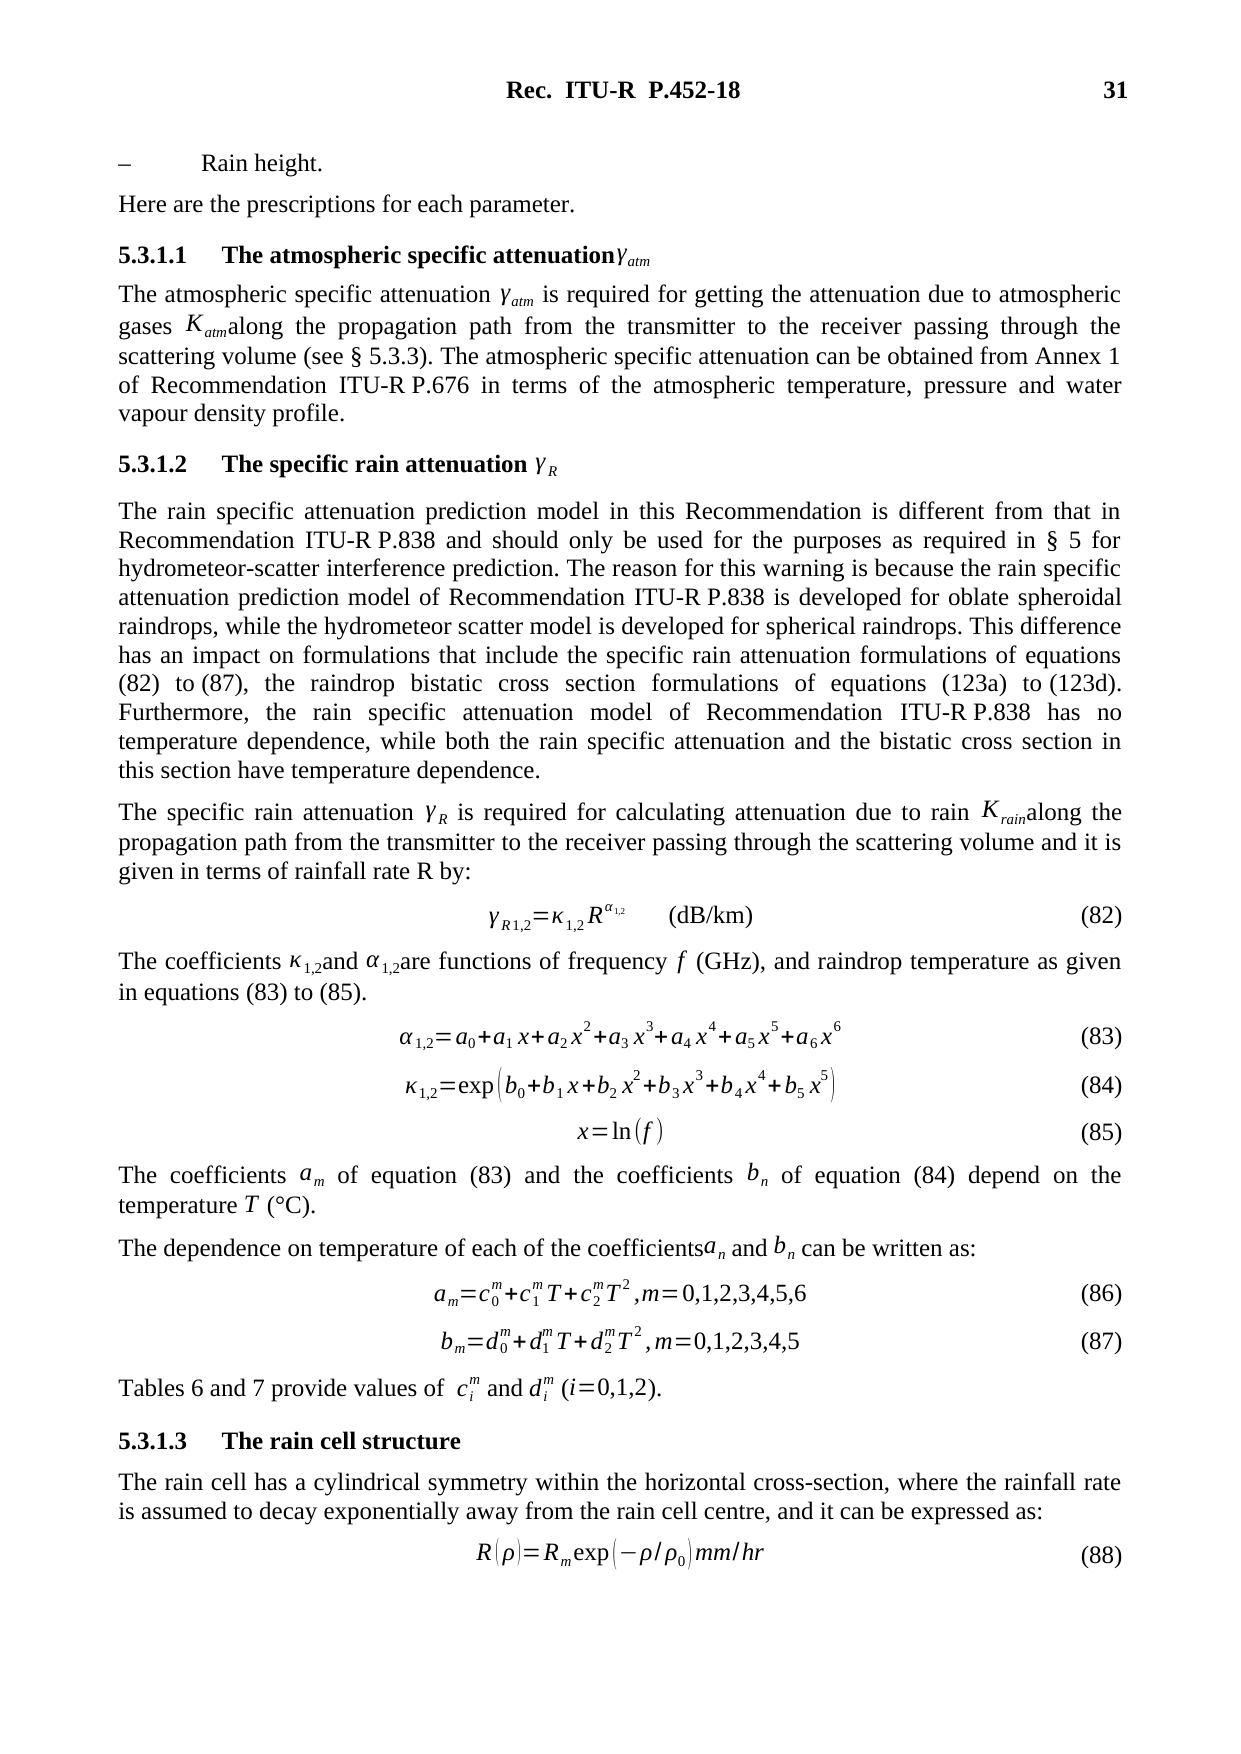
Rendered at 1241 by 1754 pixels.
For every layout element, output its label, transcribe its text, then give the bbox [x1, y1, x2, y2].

text The coefficients and are functions of frequency (GHz), and raindrop temperature as given in equations (83) to (85). [118, 945, 1122, 1005]
text Here are the prescriptions for each parameter. [118, 189, 1122, 218]
text (87) [118, 1323, 1122, 1358]
text (83) [118, 1018, 1122, 1053]
text The coefficients of equation (83) and the coefficients of equation (84) depend on the temperature (°C). [118, 1159, 1122, 1219]
text Tables 6 and 7 provide values of and (). [118, 1370, 1122, 1405]
text The rain specific attenuation prediction model in this Recommendation is different from that in Recommendation ITU-R P.838 and should only be used for the purposes as required in § 5 for hydrometeor-scatter interference prediction. The reason for this warning is because the rain specific attenuation prediction model of Recommendation ITU-R P.838 is developed for oblate spheroidal raindrops, while the hydrometeor scatter model is developed for spherical raindrops. This difference has an impact on formulations that include the specific rain attenuation formulations of equations (82) to (87), the raindrop bistatic cross section formulations of equations (123a) to (123d). Furthermore, the rain specific attenuation model of Recommendation ITU-R P.838 has no temperature dependence, while both the rain specific attenuation and the bistatic cross section in this section have temperature dependence. [118, 496, 1122, 783]
text The atmospheric specific attenuation is required for getting the attenuation due to atmospheric gases along the propagation path from the transmitter to the receiver passing through the scattering volume (see § 5.3.3). The atmospheric specific attenuation can be obtained from Annex 1 of Recommendation ITU-R P.676 in terms of the atmospheric temperature, pressure and water vapour density profile. [118, 278, 1122, 427]
subtitle 5.3.1.1 The atmospheric specific attenuation [118, 238, 1122, 270]
subtitle 5.3.1.2 The specific rain attenuation [118, 448, 1122, 479]
text (84) [118, 1065, 1122, 1104]
text The rain cell has a cylindrical symmetry within the horizontal cross-section, where the rainfall rate is assumed to decay exponentially away from the rain cell centre, and it can be expressed as: [118, 1467, 1122, 1524]
text (dB/km) (82) [118, 897, 1122, 933]
text (88) [118, 1537, 1122, 1572]
text (86) [118, 1275, 1122, 1310]
text The dependence on temperature of each of the coefficients and can be written as: [118, 1231, 1122, 1263]
text (85) [118, 1116, 1122, 1146]
subtitle 5.3.1.3 The rain cell structure [118, 1426, 1122, 1454]
text – Rain height. [118, 148, 1122, 176]
text The specific rain attenuation is required for calculating attenuation due to rain along the propagation path from the transmitter to the receiver passing through the scattering volume and it is given in terms of rainfall rate R by: [118, 796, 1122, 885]
